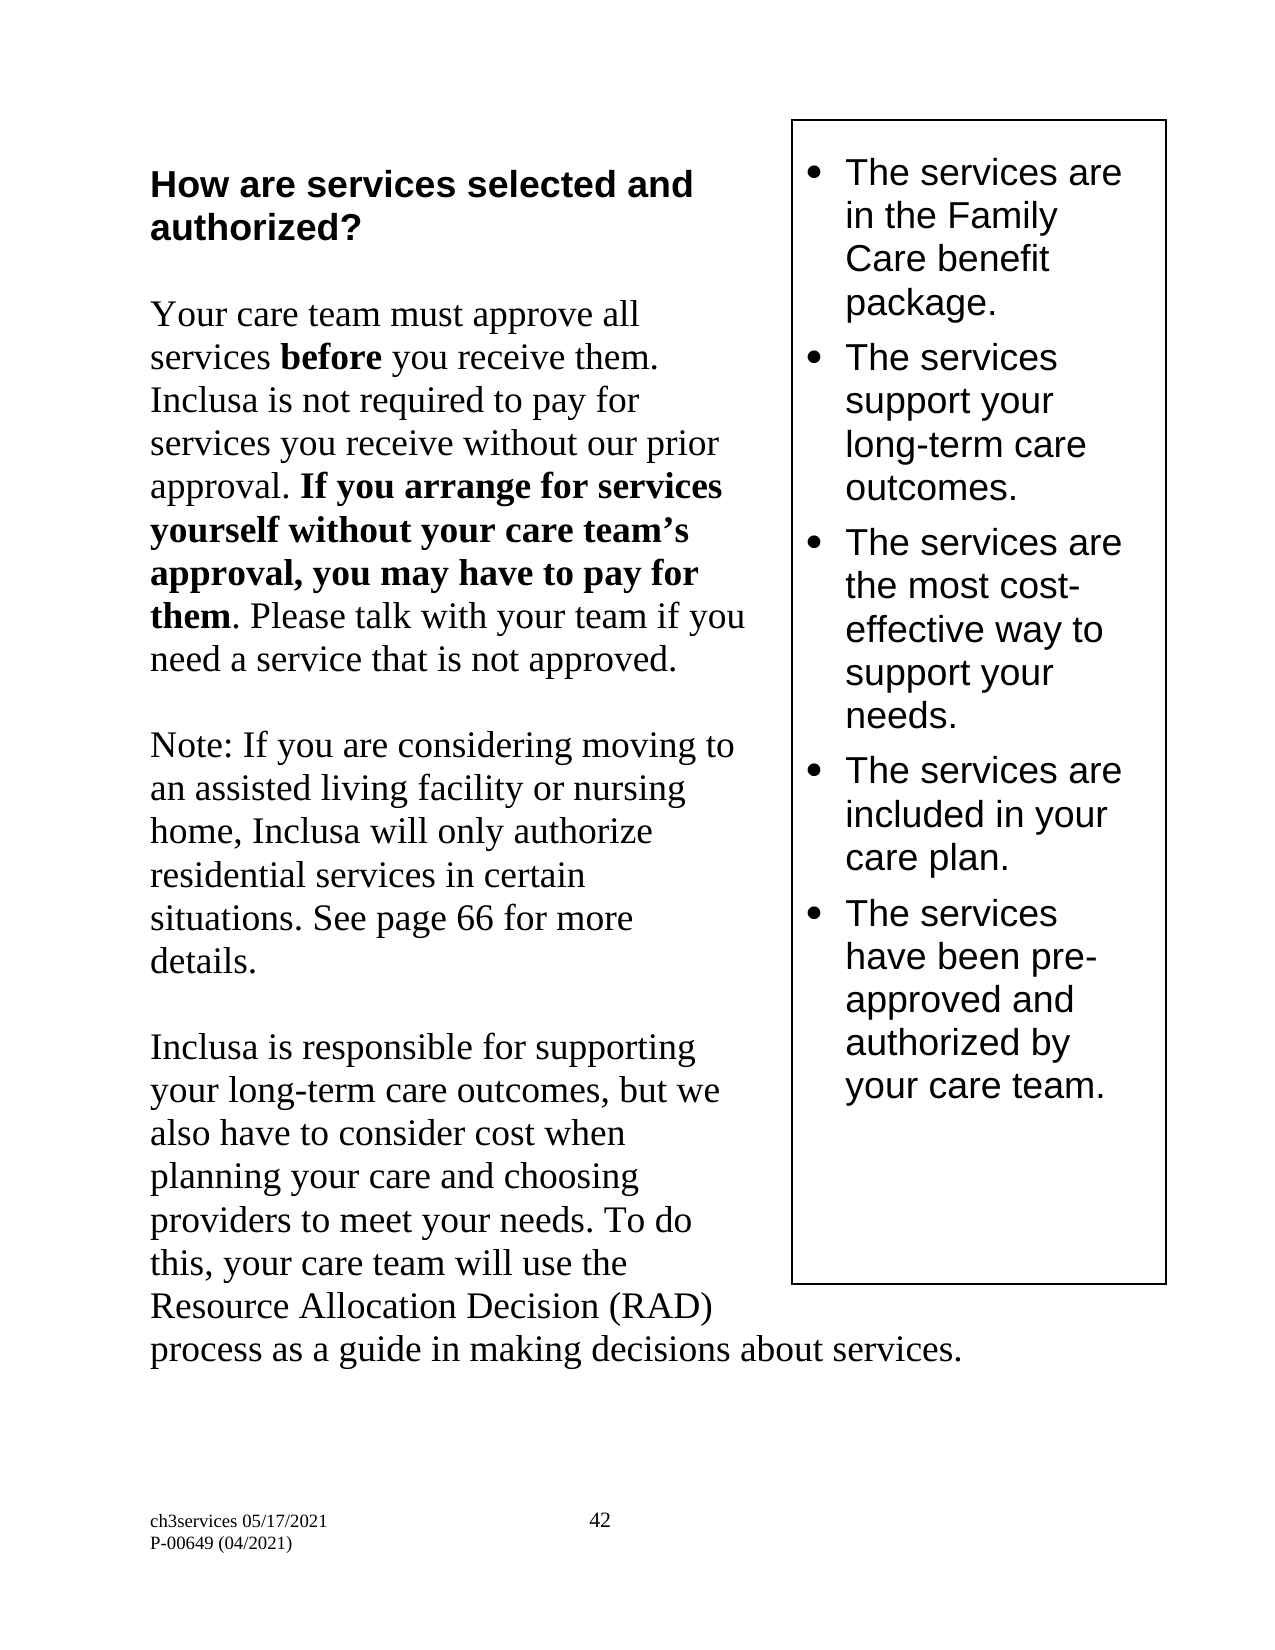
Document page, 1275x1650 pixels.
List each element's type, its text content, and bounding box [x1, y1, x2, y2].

text The services are the most cost-effective way to support your needs. [793, 506, 1149, 734]
text The services are included in your care plan. [793, 734, 1149, 876]
text The services are in the Family Care benefit package. [793, 136, 1149, 321]
text The services support your long-term care outcomes. [793, 321, 1149, 506]
text The services have been pre-approved and authorized by your care team. [793, 876, 1149, 1106]
text Your care team must approve all services before you receive them. Inclusa is not required to pay for services you receive without our prior approval. If you arrange for services yourself without your care team’s approval, you may have to pay for them. Please talk with your team if you need a service that is not approved. [150, 291, 791, 679]
text Inclusa is responsible for supporting your long-term care outcomes, but we also have to consider cost when planning your care and choosing providers to meet your needs. To do this, your care team will use the Resource Allocation Decision (RAD) process as a guide in making decisions about services. [150, 1024, 1125, 1369]
text Note: If you are considering moving to an assisted living facility or nursing home, Inclusa will only authorize residential services in certain situations. See page 41 for more details. [150, 723, 791, 981]
text How are services selected and authorized? [150, 162, 791, 248]
